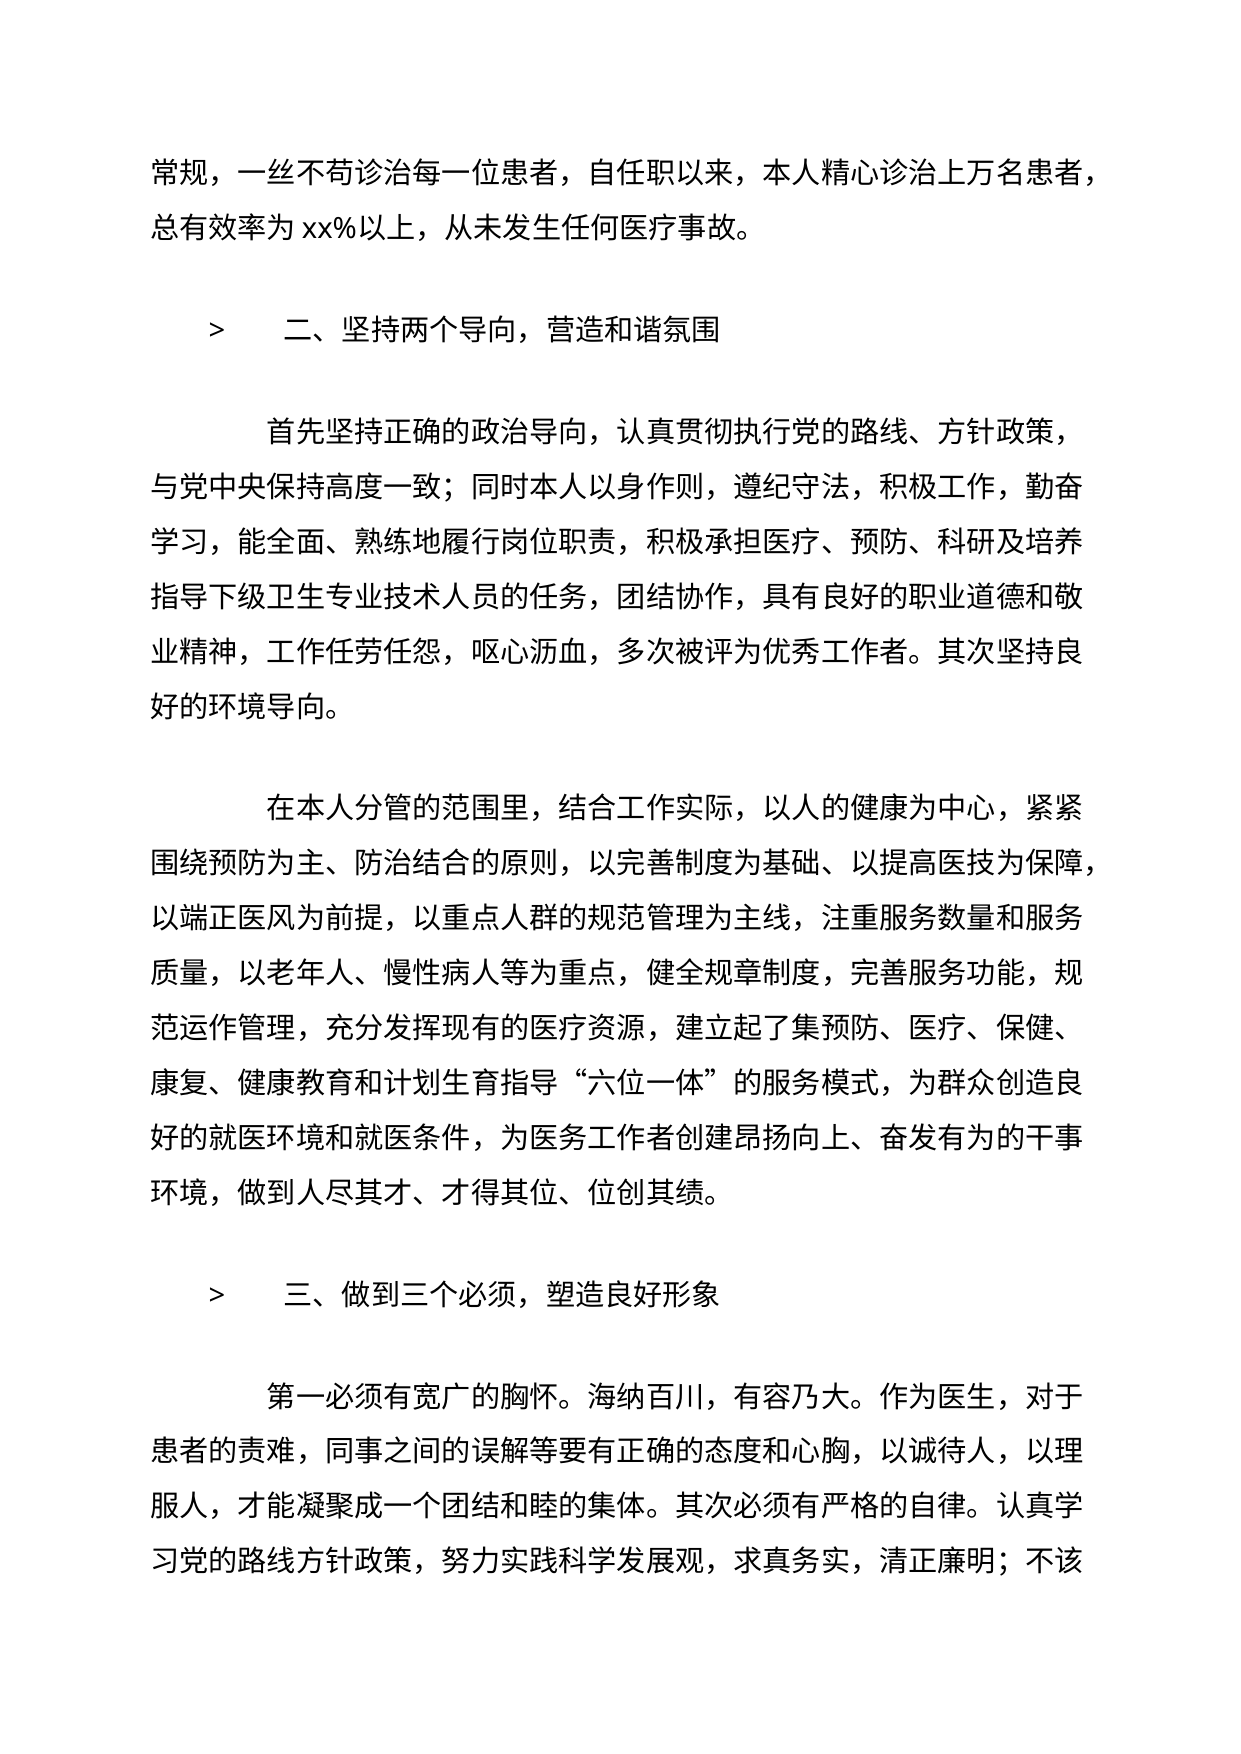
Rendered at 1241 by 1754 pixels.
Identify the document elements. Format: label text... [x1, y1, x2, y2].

text 在本人分管的范围里，结合工作实际，以人的健康为中心，紧紧围绕预防为主、防治结合的原则，以完善制度为基础、以提高医技为保障，以端正医风为前提，以重点人群的规范管理为主线，注重服务数量和服务质量，以老年人、慢性病人等为重点，健全规章制度，完善服务功能，规范运作管理，充分发挥现有的医疗资源，建立起了集预防、医疗、保健、康复、健康教育和计划生育指导“六位一体”的服务模式，为群众创造良好的就医环境和就医条件，为医务工作者创建昂扬向上、奋发有为的干事环境，做到人尽其才、才得其位、位创其绩。 [150, 785, 1090, 1212]
text > 三、做到三个必须，塑造良好形象 [150, 1271, 1090, 1313]
text > 二、坚持两个导向，营造和谐氛围 [150, 307, 1090, 349]
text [150, 150, 1090, 247]
text 首先坚持正确的政治导向，认真贯彻执行党的路线、方针政策，与党中央保持高度一致；同时本人以身作则，遵纪守法，积极工作，勤奋学习，能全面、熟练地履行岗位职责，积极承担医疗、预防、科研及培养指导下级卫生专业技术人员的任务，团结协作，具有良好的职业道德和敬业精神，工作任劳任怨，呕心沥血，多次被评为优秀工作者。其次坚持良好的环境导向。 [150, 409, 1090, 726]
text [150, 1373, 1090, 1580]
